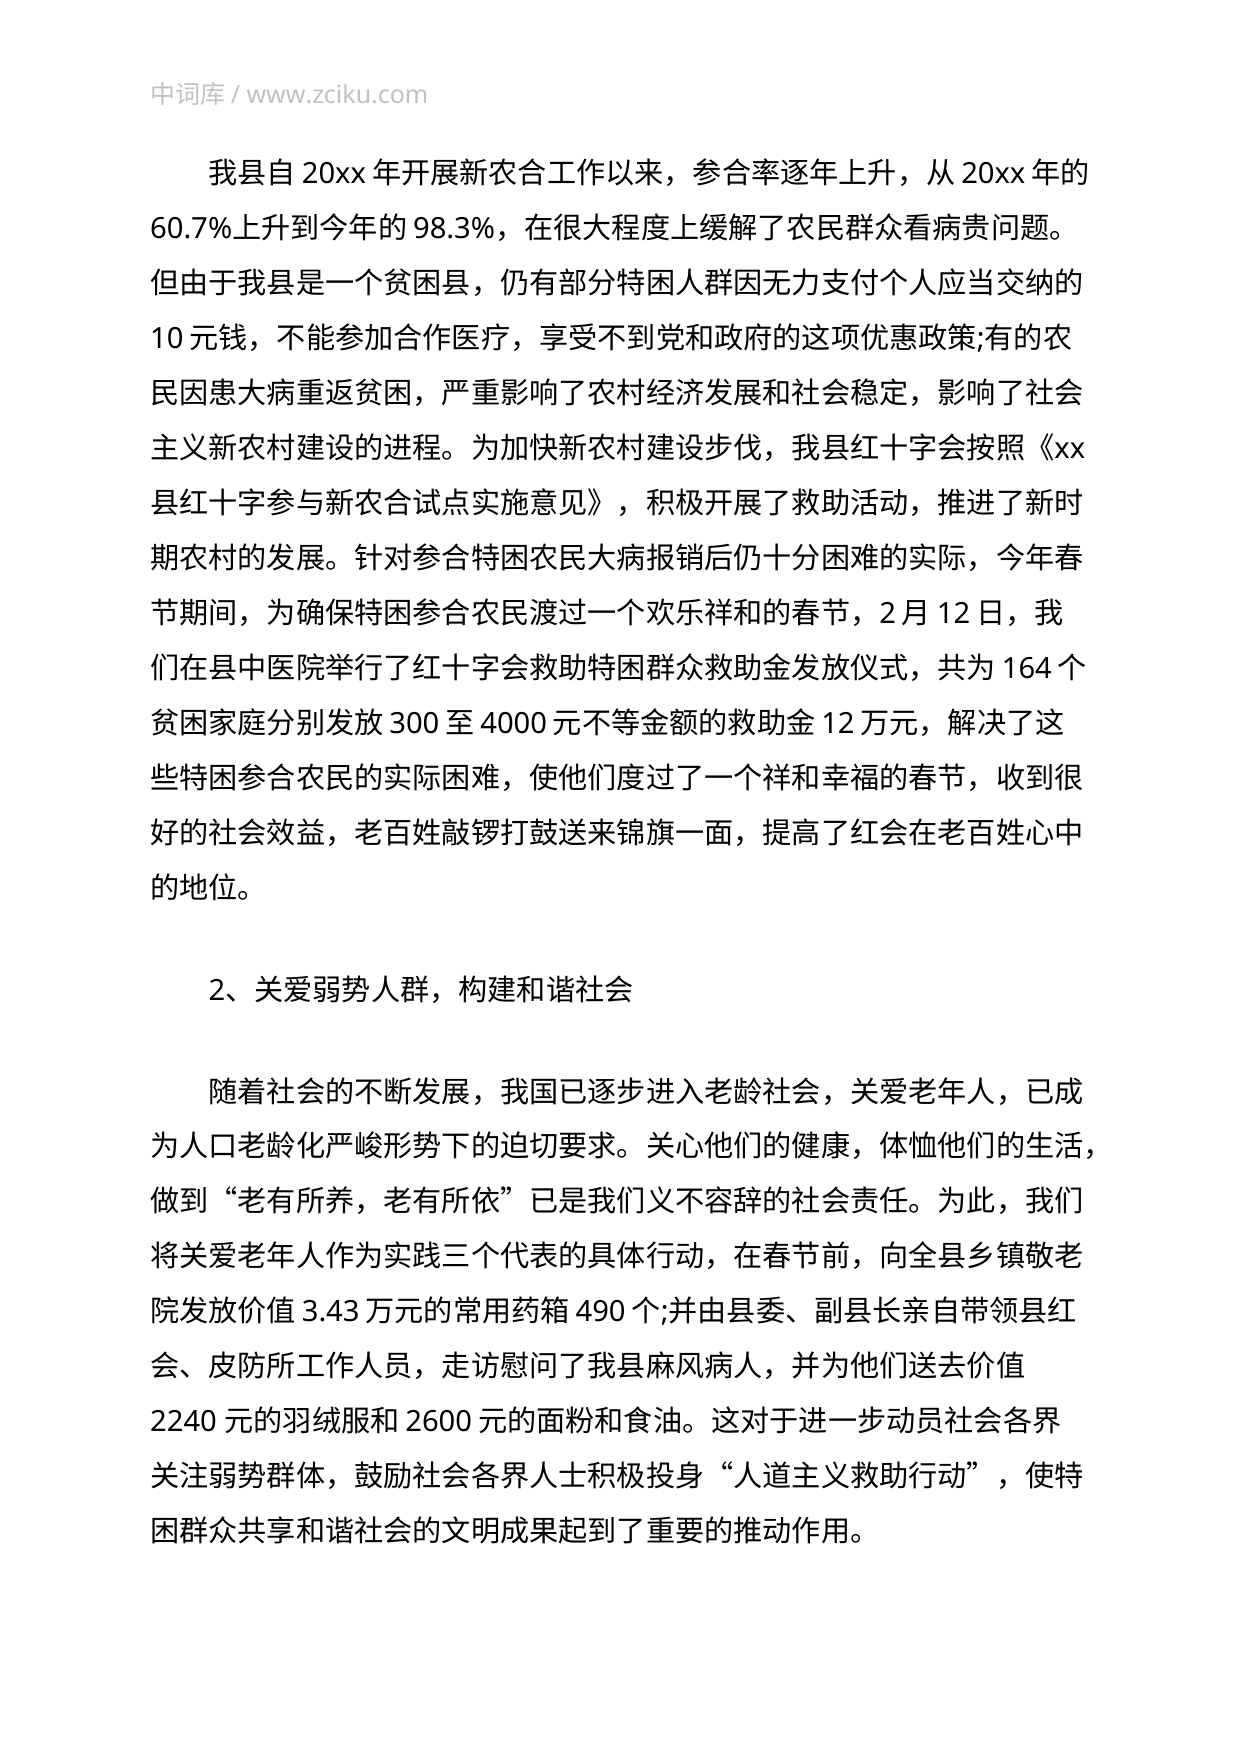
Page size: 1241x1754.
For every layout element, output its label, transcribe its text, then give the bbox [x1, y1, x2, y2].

text 我县自20xx年开展新农合工作以来，参合率逐年上升，从20xx年的60.7%上升到今年的98.3%，在很大程度上缓解了农民群众看病贵问题。但由于我县是一个贫困县，仍有部分特困人群因无力支付个人应当交纳的10元钱，不能参加合作医疗，享受不到党和政府的这项优惠政策;有的农民因患大病重返贫困，严重影响了农村经济发展和社会稳定，影响了社会主义新农村建设的进程。为加快新农村建设步伐，我县红十字会按照《xx县红十字参与新农合试点实施意见》，积极开展了救助活动，推进了新时期农村的发展。针对参合特困农民大病报销后仍十分困难的实际，今年春节期间，为确保特困参合农民渡过一个欢乐祥和的春节，2月12日，我们在县中医院举行了红十字会救助特困群众救助金发放仪式，共为164个贫困家庭分别发放300至4000元不等金额的救助金12万元，解决了这些特困参合农民的实际困难，使他们度过了一个祥和幸福的春节，收到很好的社会效益，老百姓敲锣打鼓送来锦旗一面，提高了红会在老百姓心中的地位。 [150, 150, 1090, 907]
text 随着社会的不断发展，我国已逐步进入老龄社会，关爱老年人，已成为人口老龄化严峻形势下的迫切要求。关心他们的健康，体恤他们的生活，做到“老有所养，老有所依”已是我们义不容辞的社会责任。为此，我们将关爱老年人作为实践三个代表的具体行动，在春节前，向全县乡镇敬老院发放价值3.43万元的常用药箱490个;并由县委、副县长亲自带领县红会、皮防所工作人员，走访慰问了我县麻风病人，并为他们送去价值 2240 元的羽绒服和2600元的面粉和食油。这对于进一步动员社会各界关注弱势群体，鼓励社会各界人士积极投身“人道主义救助行动”，使特困群众共享和谐社会的文明成果起到了重要的推动作用。 [150, 1068, 1090, 1550]
text 2、关爱弱势人群，构建和谐社会 [150, 966, 1090, 1008]
